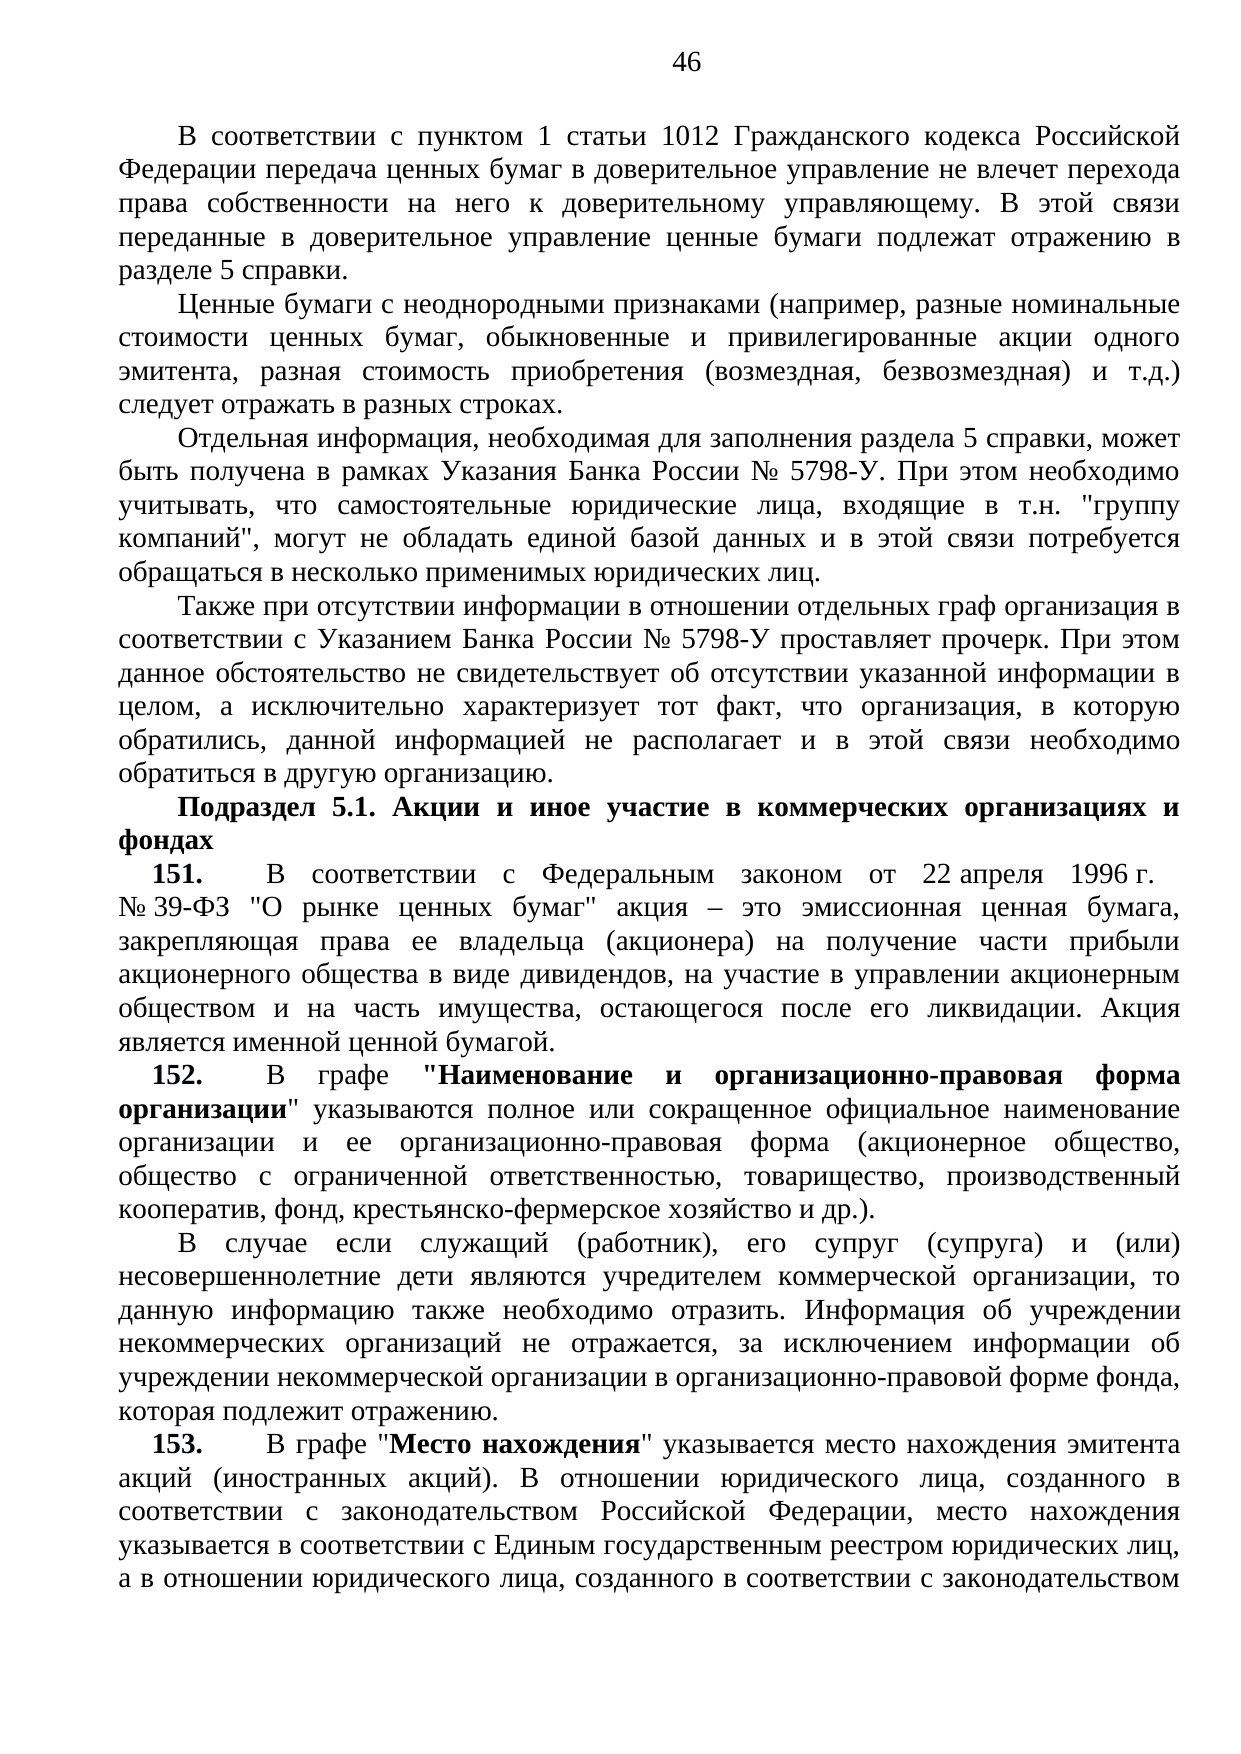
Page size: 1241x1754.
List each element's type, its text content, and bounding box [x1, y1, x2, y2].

text Подраздел 5.1. Акции и иное участие в коммерческих организациях и фондах [118, 789, 1181, 856]
list В соответствии с Федеральным законом от 22 апреля 1996 г. № 39-ФЗ "О рынке ценных бумаг" акция – это эмиссионная ценная бумага, закрепляющая права ее владельца (акционера) на получение части прибыли акционерного общества в виде дивидендов, на участие в управлении акционерным обществом и на часть имущества, остающегося после его ликвидации. Акция является именной ценной бумагой. [118, 856, 1181, 1057]
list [118, 1426, 1181, 1594]
list В графе "Наименование и организационно-правовая форма организации" указываются полное или сокращенное официальное наименование организации и ее организационно-правовая форма (акционерное общество, общество с ограниченной ответственностью, товарищество, производственный кооператив, фонд, крестьянско-фермерское хозяйство и др.). [118, 1057, 1181, 1225]
list В соответствии с пунктом 1 статьи 1012 Гражданского кодекса Российской Федерации передача ценных бумаг в доверительное управление не влечет перехода права собственности на него к доверительному управляющему. В этой связи переданные в доверительное управление ценные бумаги подлежат отражению в разделе 5 справки. [118, 118, 1181, 286]
text В случае если служащий (работник), его супруг (супруга) и (или) несовершеннолетние дети являются учредителем коммерческой организации, то данную информацию также необходимо отразить. Информация об учреждении некоммерческих организаций не отражается, за исключением информации об учреждении некоммерческой организации в организационно-правовой форме фонда, которая подлежит отражению. [118, 1225, 1181, 1426]
list Ценные бумаги с неоднородными признаками (например, разные номинальные стоимости ценных бумаг, обыкновенные и привилегированные акции одного эмитента, разная стоимость приобретения (возмездная, безвозмездная) и т.д.) следует отражать в разных строках. [118, 286, 1181, 420]
list Отдельная информация, необходимая для заполнения раздела 5 справки, может быть получена в рамках Указания Банка России № 5798-У. При этом необходимо учитывать, что самостоятельные юридические лица, входящие в т.н. "группу компаний", могут не обладать единой базой данных и в этой связи потребуется обращаться в несколько применимых юридических лиц. [118, 420, 1181, 588]
list Также при отсутствии информации в отношении отдельных граф организация в соответствии с Указанием Банка России № 5798-У проставляет прочерк. При этом данное обстоятельство не свидетельствует об отсутствии указанной информации в целом, а исключительно характеризует тот факт, что организация, в которую обратились, данной информацией не располагает и в этой связи необходимо обратиться в другую организацию. [118, 588, 1181, 789]
